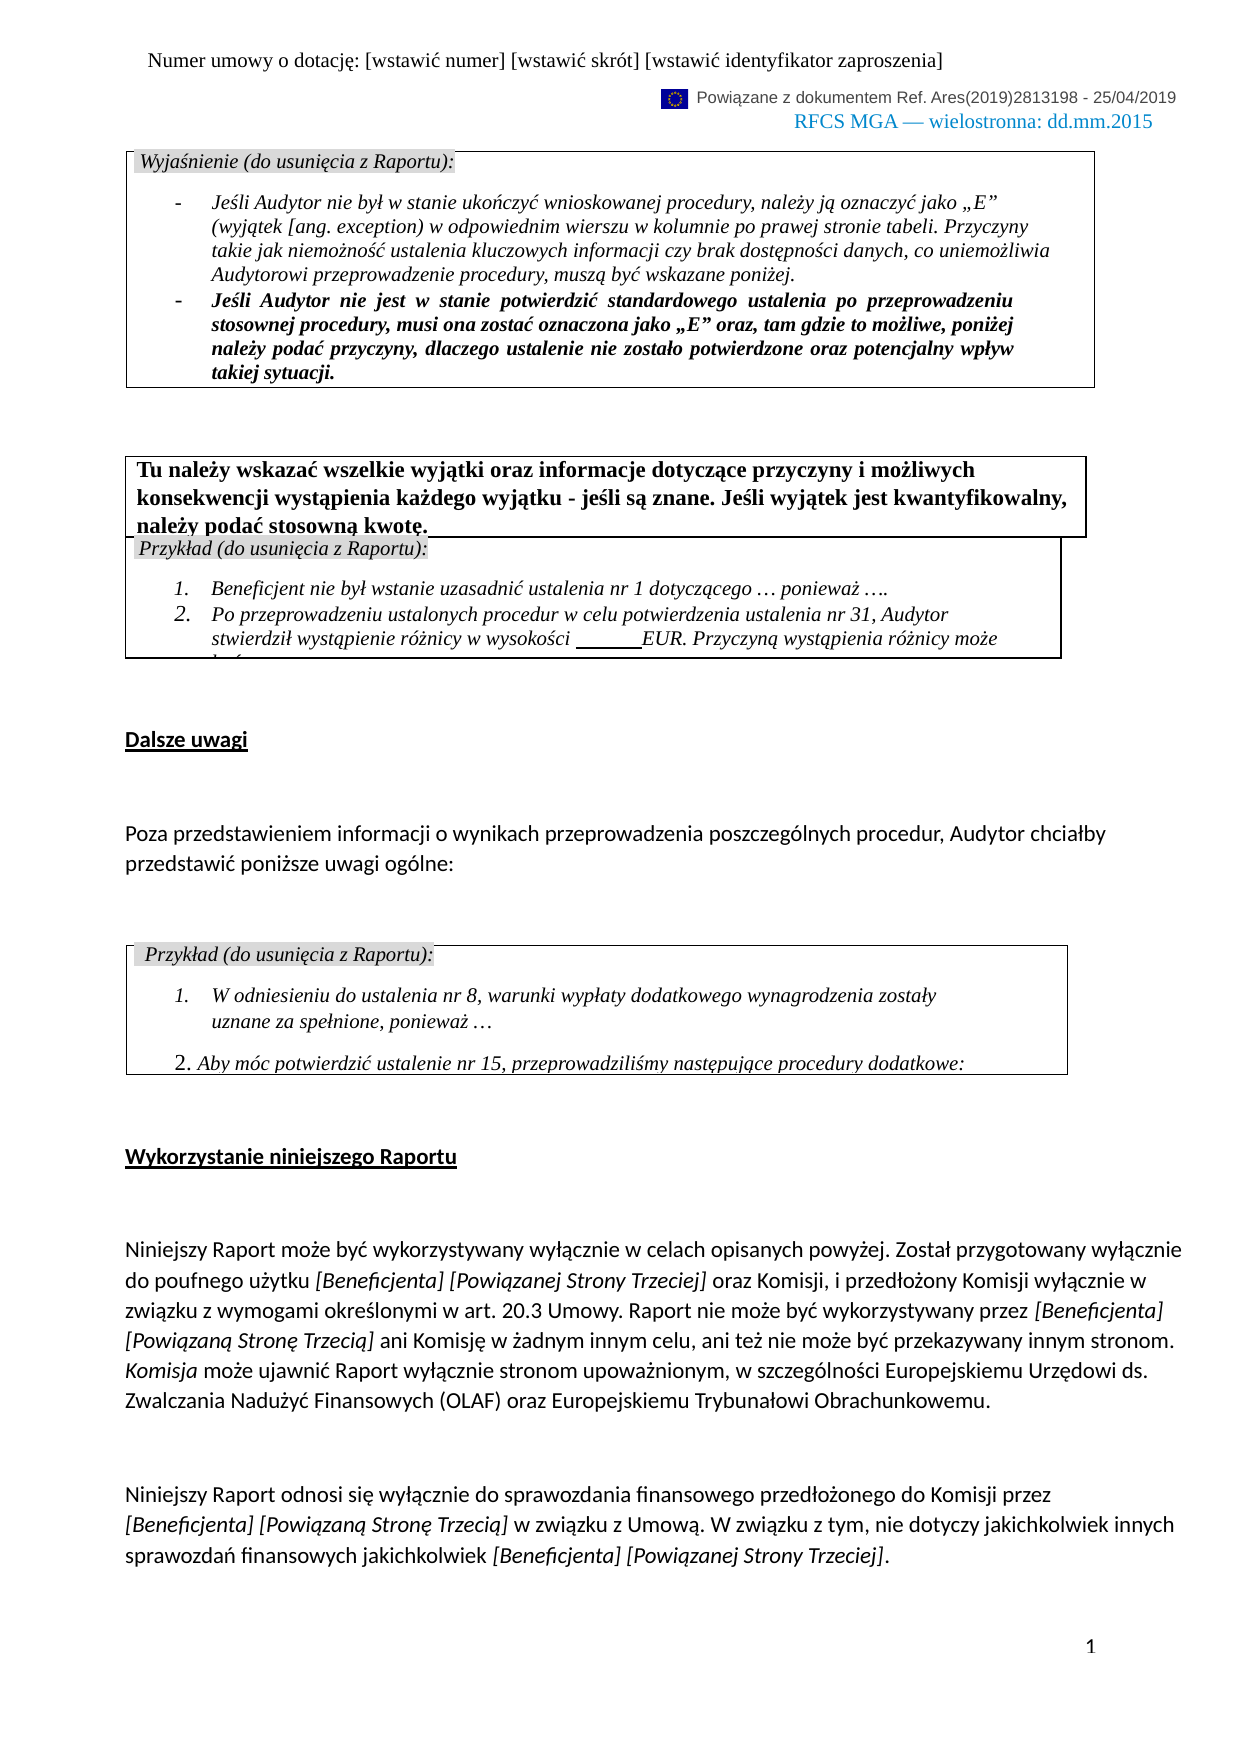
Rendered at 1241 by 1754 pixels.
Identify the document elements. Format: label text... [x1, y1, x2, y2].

picture [851, 117, 855, 128]
text Niniejszy Raport może być wykorzystywany wyłącznie w celach opisanych powyżej. Został przygotowany wyłącznie do poufnego użytku [Beneficjenta] [Powiązanej Strony Trzeciej] oraz Komisji, i przedłożony Komisji wyłącznie w związku z wymogami określonymi w art. 20.3 Umowy. Raport nie może być wykorzystywany przez [Beneficjenta] [Powiązaną Stronę Trzecią] ani Komisję w żadnym innym celu, ani też nie może być przekazywany innym stronom. Komisja może ujawnić Raport wyłącznie stronom upoważnionym, w szczególności Europejskiemu Urzędowi ds. Zwalczania Nadużyć Finansowych (OLAF) oraz Europejskiemu Trybunałowi Obrachunkowemu. [125, 1236, 1186, 1414]
text Dalsze uwagi [125, 725, 1186, 753]
picture [661, 89, 689, 109]
text Niniejszy Raport odnosi się wyłącznie do sprawozdania finansowego przedłożonego do Komisji przez [Beneficjenta] [Powiązaną Stronę Trzecią] w związku z Umową. W związku z tym, nie dotyczy jakichkolwiek innych sprawozdań finansowych jakichkolwiek [Beneficjenta] [Powiązanej Strony Trzeciej]. [125, 1480, 1186, 1569]
picture [1089, 118, 1096, 126]
text Poza przedstawieniem informacji o wynikach przeprowadzenia poszczególnych procedur, Audytor chciałby przedstawić poniższe uwagi ogólne: [125, 819, 1186, 877]
picture [1016, 118, 1023, 126]
text Wykorzystanie niniejszego Raportu [125, 1142, 1186, 1170]
